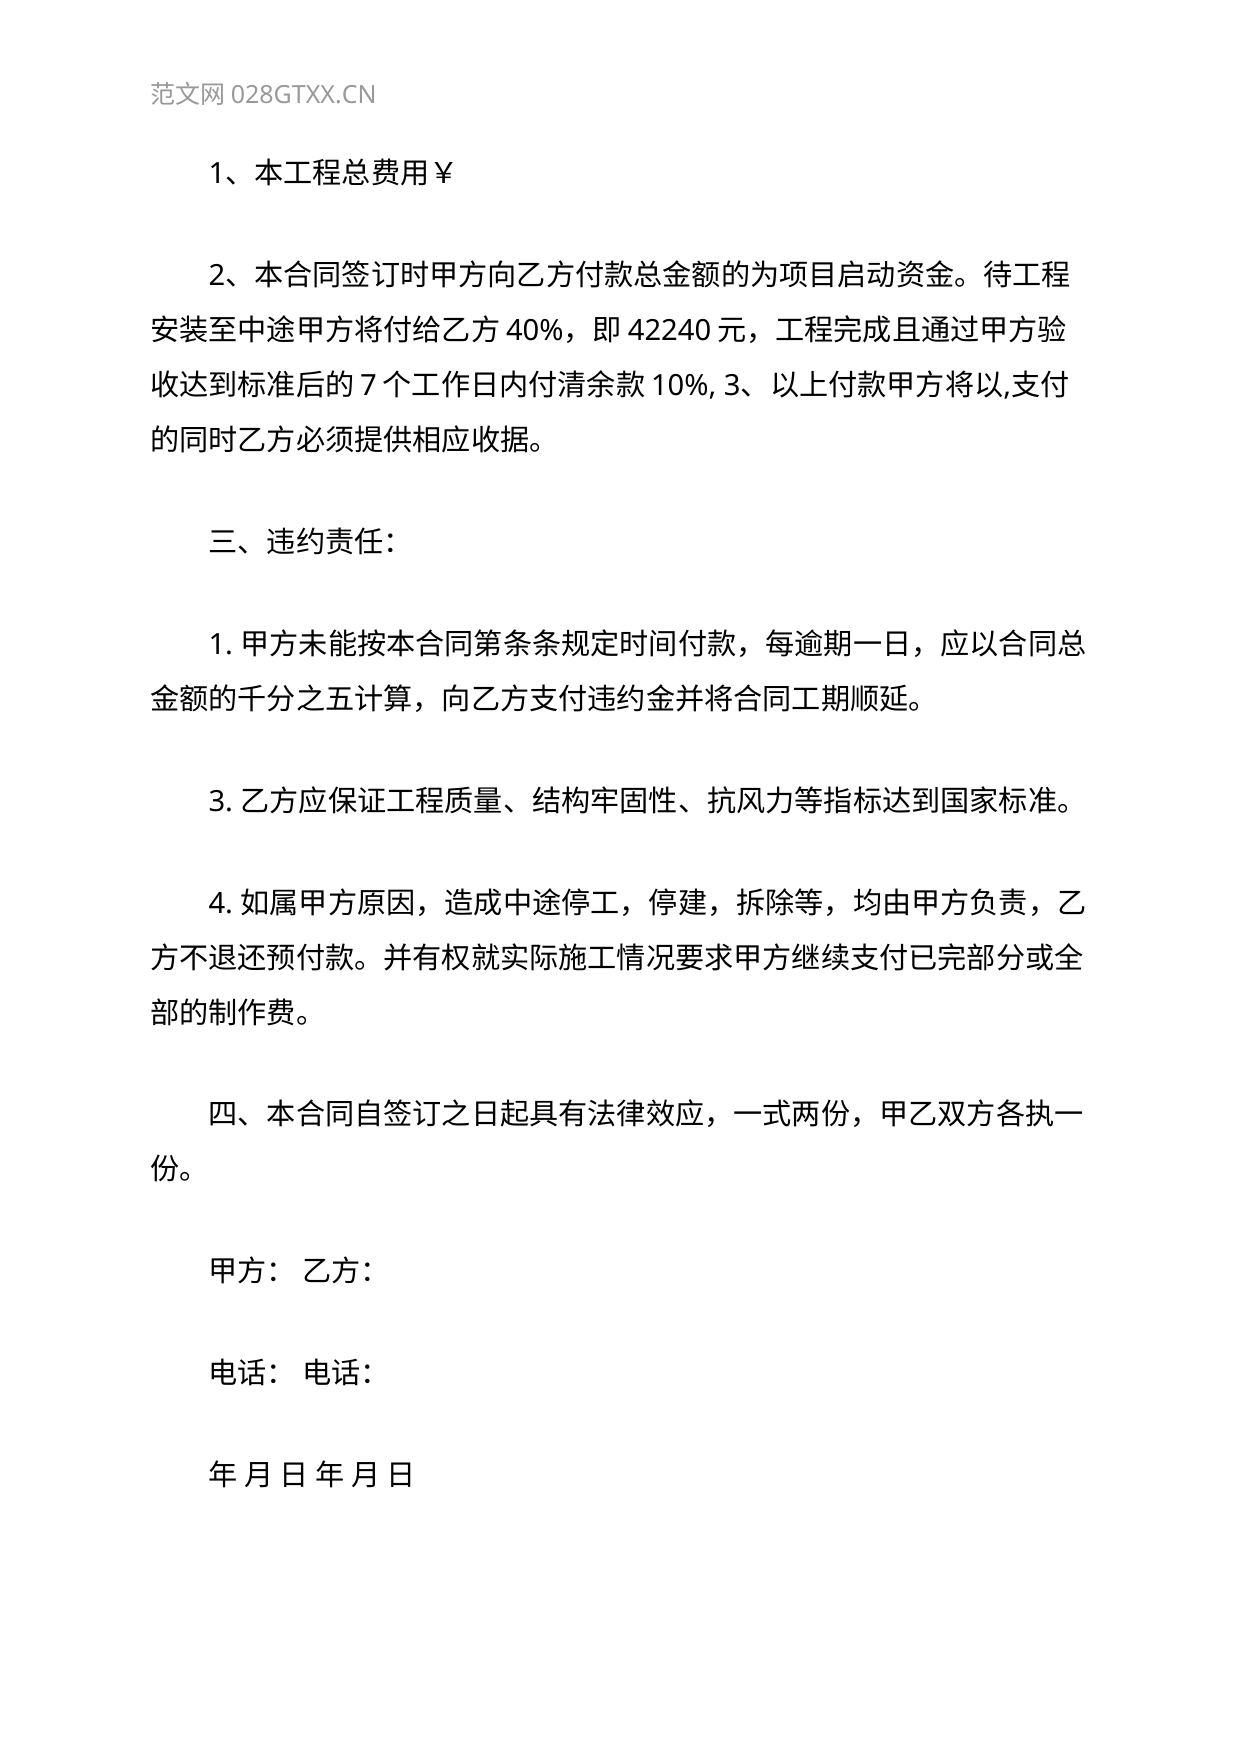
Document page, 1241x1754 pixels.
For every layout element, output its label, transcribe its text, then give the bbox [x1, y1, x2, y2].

text 1、本工程总费用￥ [150, 150, 1090, 192]
text 3. 乙方应保证工程质量、结构牢固性、抗风力等指标达到国家标准。 [150, 777, 1090, 820]
text 4. 如属甲方原因，造成中途停工，停建，拆除等，均由甲方负责，乙方不退还预付款。并有权就实际施工情况要求甲方继续支付已完部分或全部的制作费。 [150, 879, 1090, 1031]
text 1. 甲方未能按本合同第条条规定时间付款，每逾期一日，应以合同总金额的千分之五计算，向乙方支付违约金并将合同工期顺延。 [150, 621, 1090, 718]
text 甲方： 乙方： [150, 1248, 1090, 1290]
text 三、违约责任： [150, 519, 1090, 561]
text 电话： 电话： [150, 1349, 1090, 1392]
text 2、本合同签订时甲方向乙方付款总金额的为项目启动资金。待工程安装至中途甲方将付给乙方40%，即42240元，工程完成且通过甲方验收达到标准后的7个工作日内付清余款10%, 3、以上付款甲方将以,支付的同时乙方必须提供相应收据。 [150, 252, 1090, 459]
text 年 月 日 年 月 日 [150, 1451, 1090, 1493]
text 四、本合同自签订之日起具有法律效应，一式两份，甲乙双方各执一份。 [150, 1091, 1090, 1188]
